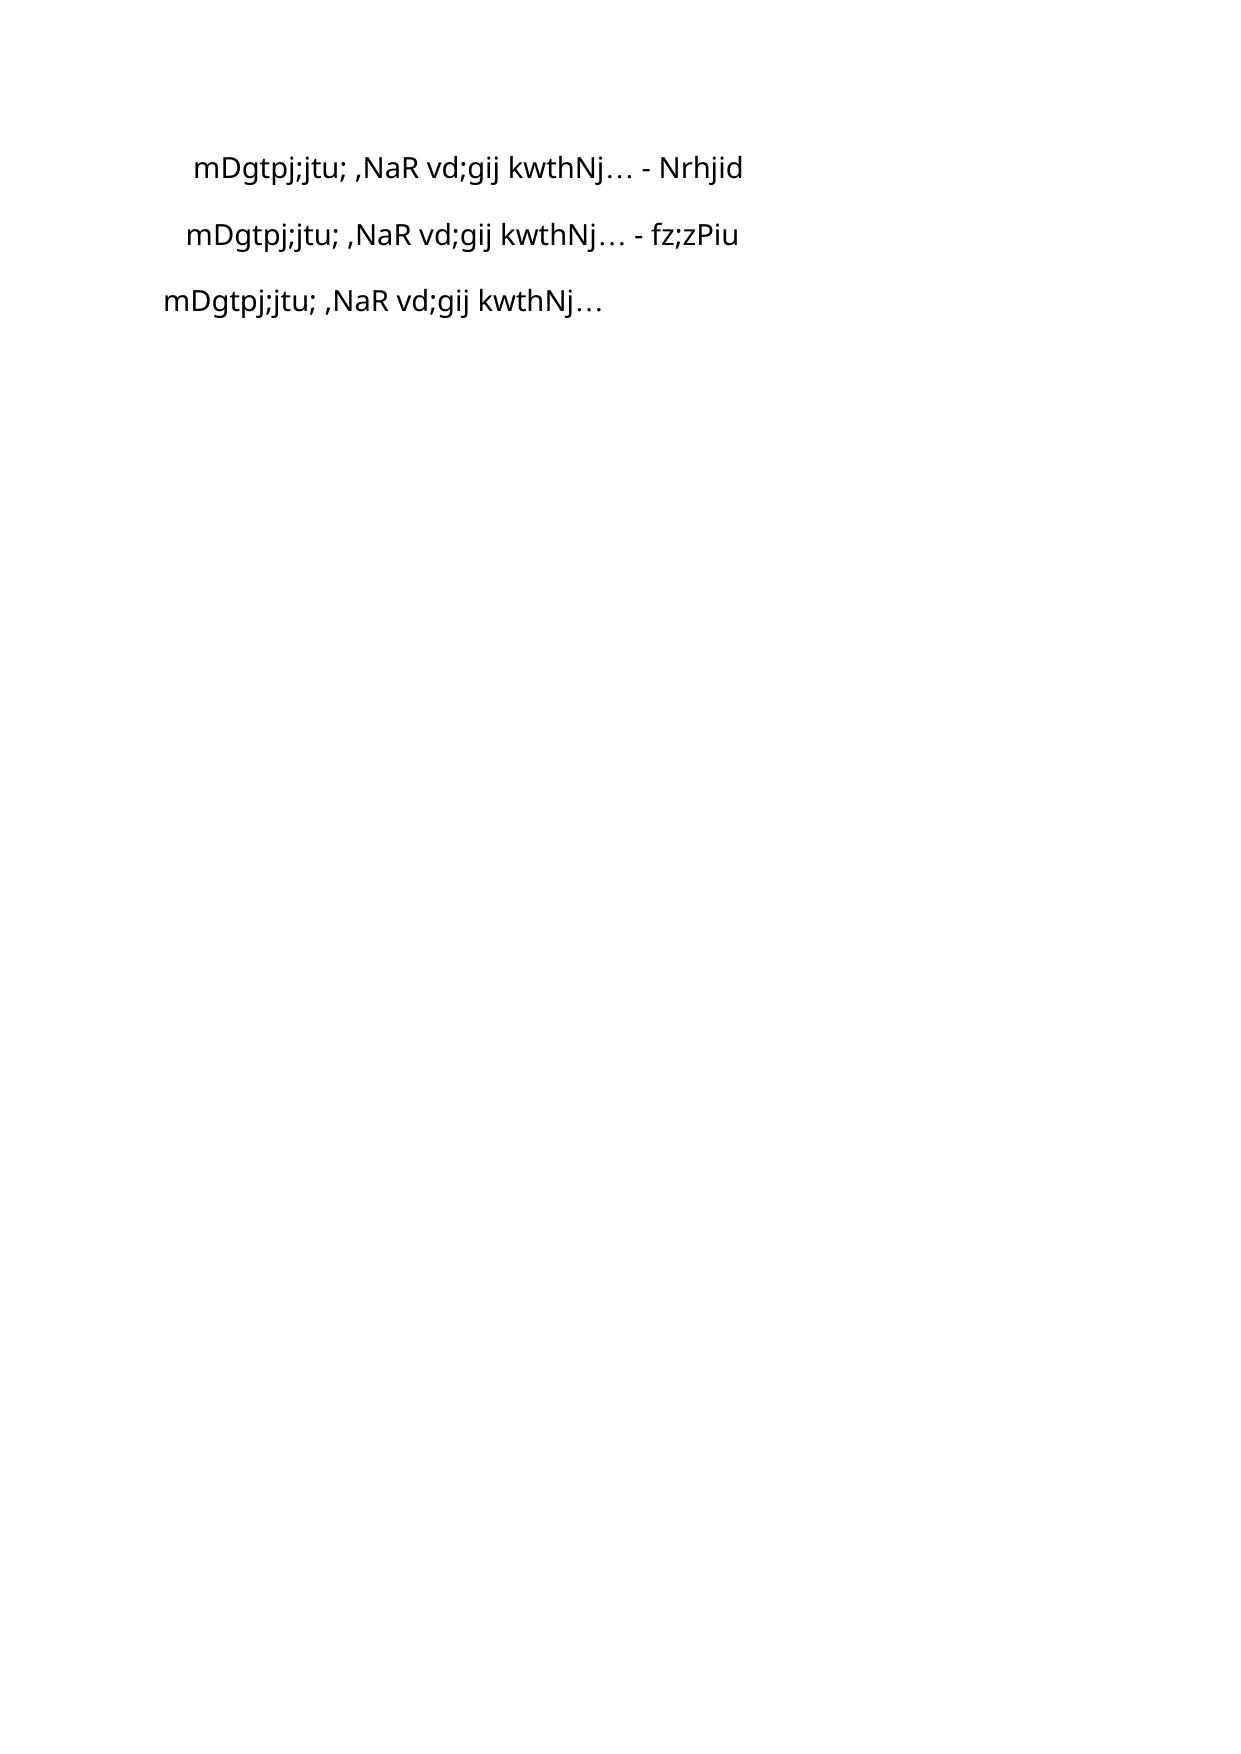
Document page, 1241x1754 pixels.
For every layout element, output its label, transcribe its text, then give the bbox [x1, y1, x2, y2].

text mDgtpj;jtu; ,NaR vd;gij kwthNj… - fz;zPiu [148, 214, 1093, 254]
text mDgtpj;jtu; ,NaR vd;gij kwthNj… - Nrhjid [148, 148, 1093, 187]
text mDgtpj;jtu; ,NaR vd;gij kwthNj… [148, 281, 1093, 320]
